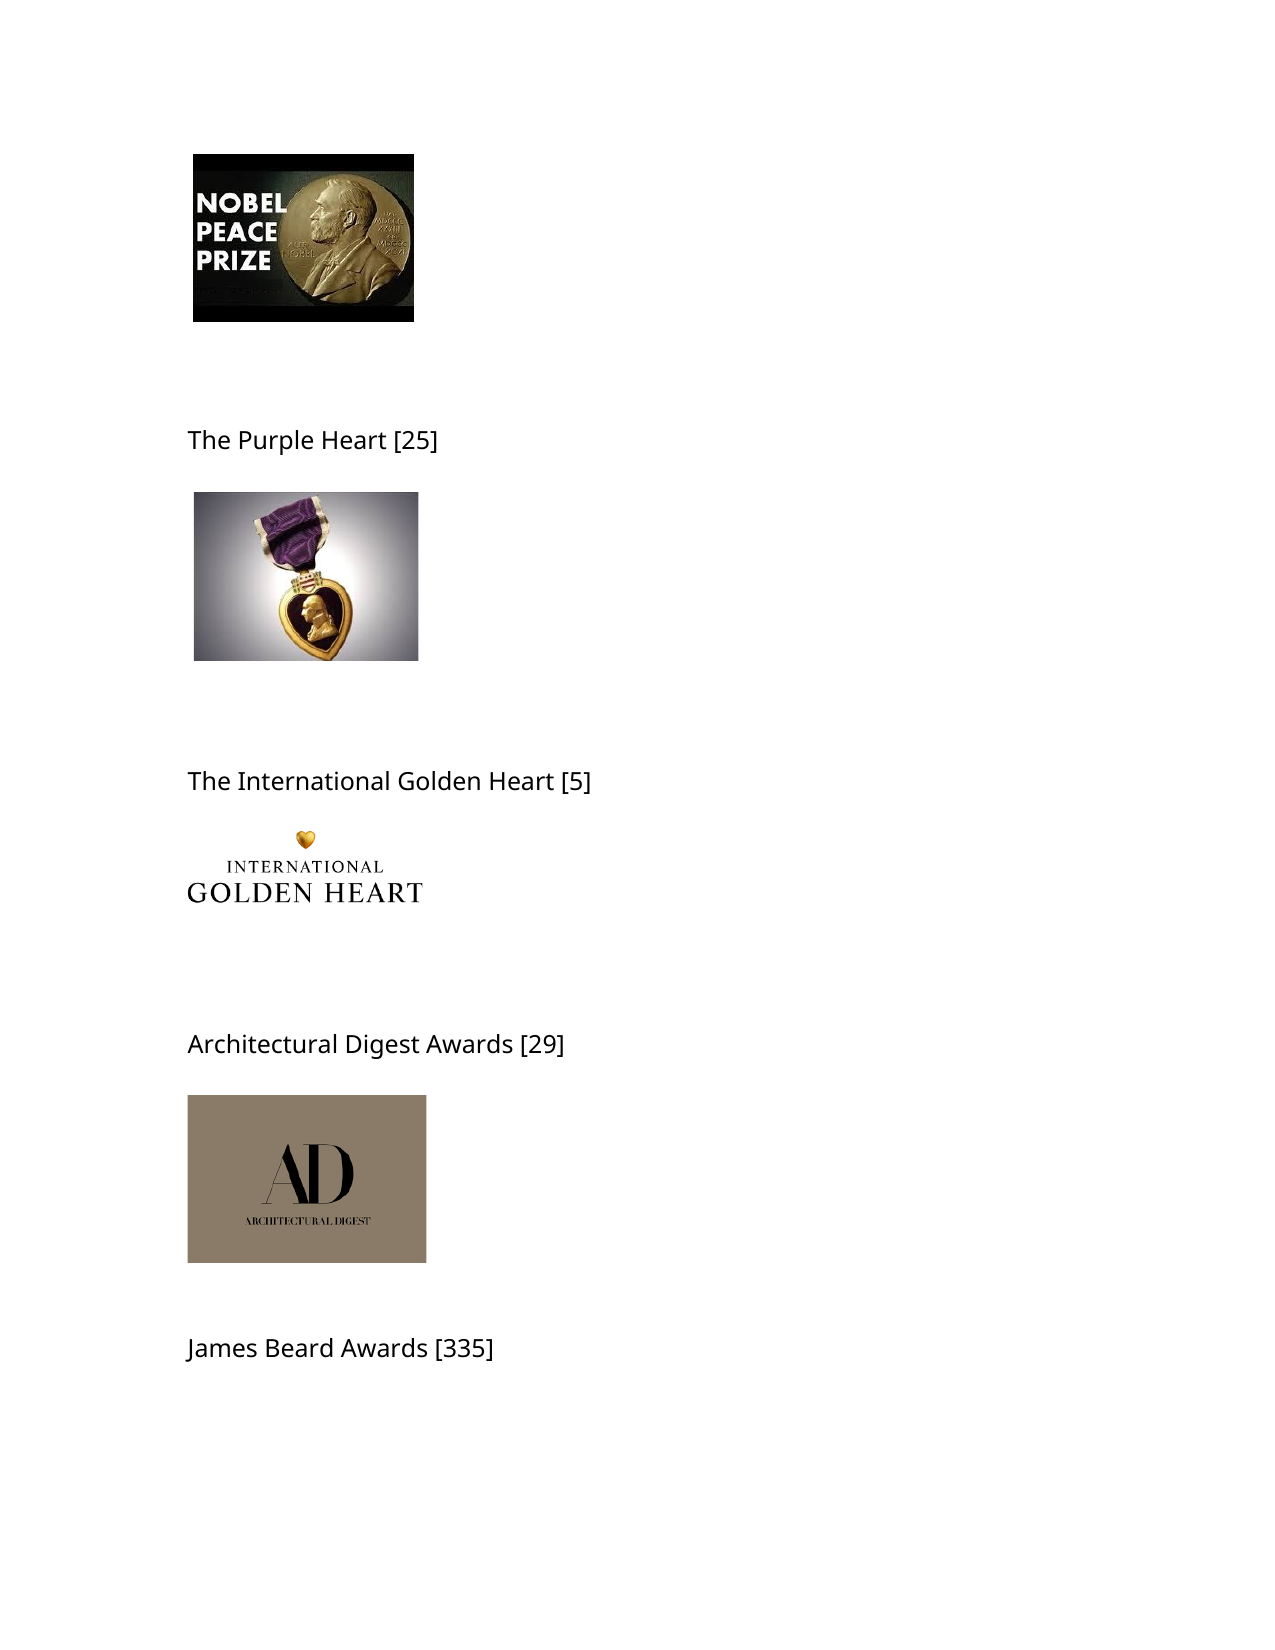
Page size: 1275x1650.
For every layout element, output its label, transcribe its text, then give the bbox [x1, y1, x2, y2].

text James Beard Awards [335] [187, 1331, 1087, 1365]
picture [187, 831, 423, 925]
picture [192, 154, 414, 321]
text The Purple Heart [25] [187, 422, 1087, 457]
picture [187, 1095, 427, 1263]
text The International Golden Heart [5] [187, 763, 1087, 797]
text Architectural Digest Awards [29] [187, 1027, 1087, 1061]
picture [193, 492, 419, 661]
